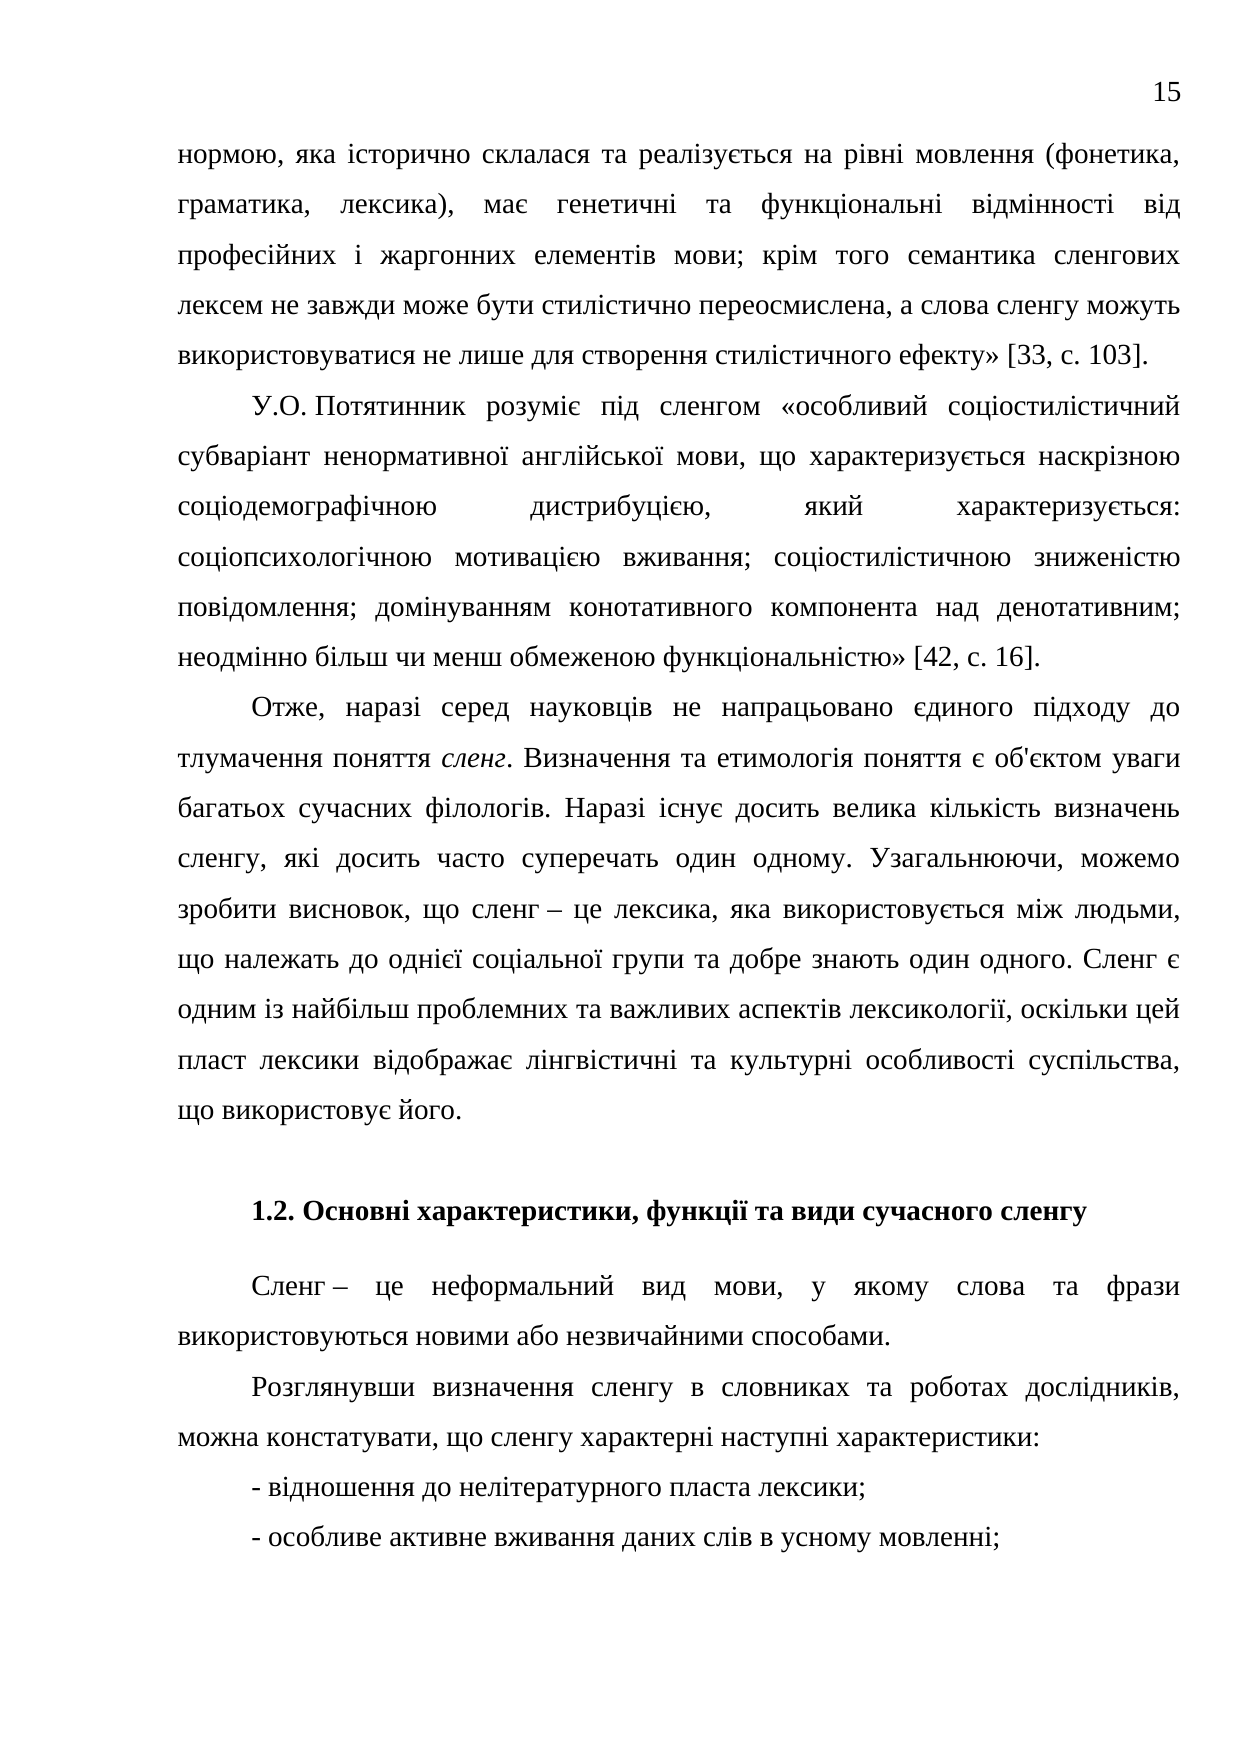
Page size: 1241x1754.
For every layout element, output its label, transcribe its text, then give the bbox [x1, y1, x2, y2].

text Отже, наразі серед науковців не напрацьовано єдиного підходу до тлумачення поняття сленг. Визначення та етимологія поняття є об'єктом уваги багатьох сучасних філологів. Наразі існує досить велика кількість визначень сленгу, які досить часто суперечать один одному. Узагальнюючи, можемо зробити висновок, що сленг – це лексика, яка використовується між людьми, що належать до однієї соціальної групи та добре знають один одного. Сленг є одним із найбільш проблемних та важливих аспектів лексикології, оскільки цей пласт лексики відображає лінгвістичні та культурні особливості суспільства, що використовує його. [177, 689, 1181, 1126]
text Розглянувши визначення сленгу в словниках та роботах дослідників, можна констатувати, що сленгу характерні наступні характеристики: [177, 1369, 1181, 1452]
text Сленг – це неформальний вид мови, у якому слова та фрази використовуються новими або незвичайними способами. [177, 1268, 1181, 1352]
text 1.2. Основні характеристики, функції та види сучасного сленгу [177, 1193, 1181, 1226]
text - відношення до нелітературного пласта лексики; [177, 1469, 1181, 1503]
text У.О. Потятинник розуміє під сленгом «особливий соціостилістичний субваріант ненормативної англійської мови, що характеризується наскрізною соціодемографічною дистрибуцією, який характеризується: соціопсихологічною мотивацією вживання; соціостилістичною зниженістю повідомлення; домінуванням конотативного компонента над денотативним; неодмінно більш чи менш обмеженою функціональністю» [42, с. 16]. [177, 388, 1181, 673]
text - особливе активне вживання даних слів в усному мовленні; [177, 1519, 1181, 1553]
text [177, 136, 1181, 371]
